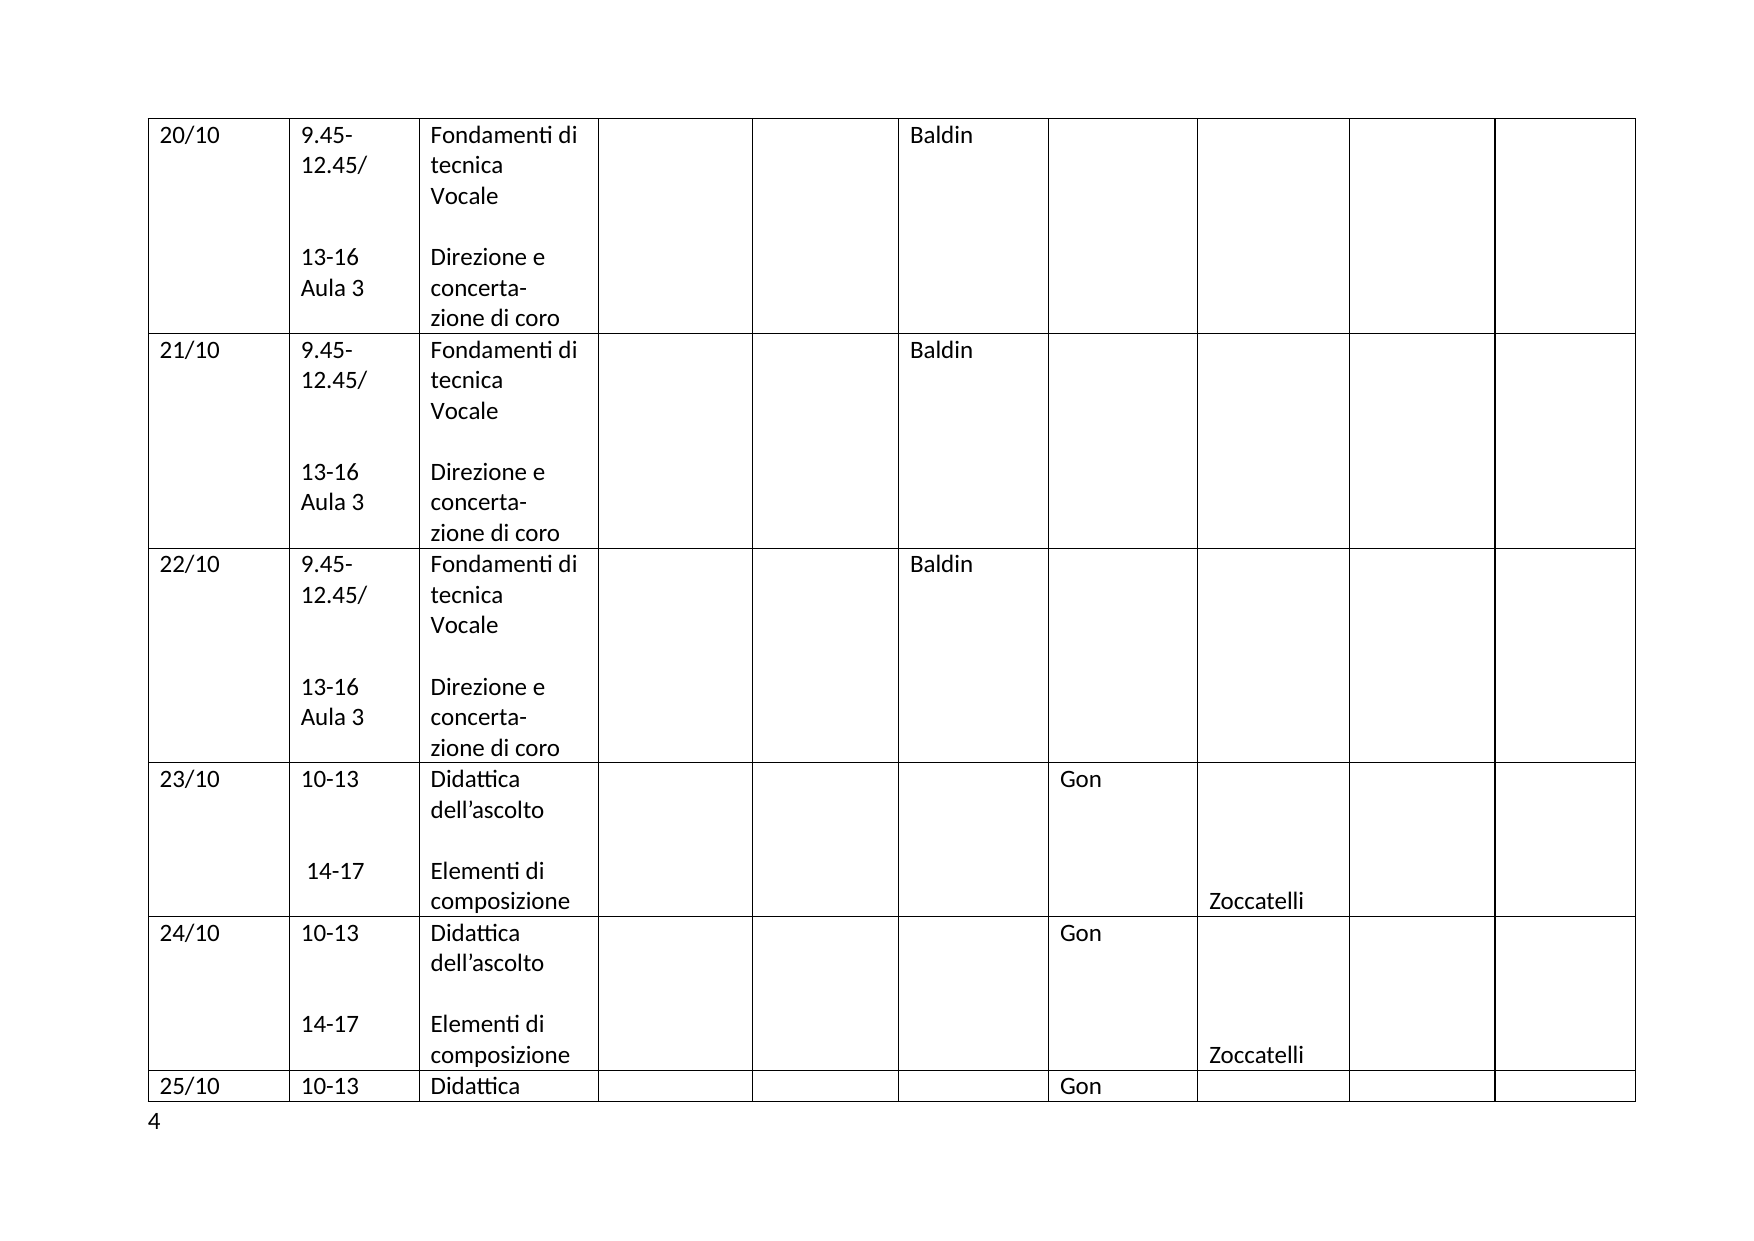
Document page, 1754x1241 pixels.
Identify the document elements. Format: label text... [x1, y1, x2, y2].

table_cell Fondamenti di tecnica Vocale Direzione e concerta- zione di coro [420, 549, 598, 762]
table_cell [753, 549, 898, 762]
table_cell [753, 763, 898, 916]
table_cell 23/10 [149, 763, 289, 916]
table_cell Didattica dell’ascolto Elementi di composizione [420, 763, 598, 916]
table_cell Baldin [899, 549, 1048, 762]
table_cell 10-13 [290, 1071, 419, 1101]
table_cell [599, 119, 752, 333]
table_cell [1496, 119, 1635, 333]
table_cell Gon [1049, 1071, 1197, 1101]
table_cell [899, 763, 1048, 916]
table_cell [1496, 549, 1635, 762]
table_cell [420, 1071, 598, 1101]
table_cell [899, 917, 1048, 1069]
table_cell [1350, 119, 1494, 333]
table_cell 10-13 14-17 [290, 917, 419, 1069]
table_cell Baldin [899, 119, 1048, 333]
table_cell 9.45-12.45/ 13-16 Aula 3 [290, 549, 419, 762]
table_cell [1496, 1071, 1635, 1101]
table_cell 25/10 [149, 1071, 289, 1101]
table_cell [1350, 549, 1494, 762]
table_cell [1496, 334, 1635, 547]
table_cell [1198, 119, 1349, 333]
table_cell [1496, 917, 1635, 1069]
table_cell [1049, 549, 1197, 762]
table_cell [753, 1071, 898, 1101]
table_cell Didattica dell’ascolto Elementi di composizione [420, 917, 598, 1069]
table_cell [753, 917, 898, 1069]
table_cell [599, 917, 752, 1069]
table_cell 10-13 14-17 [290, 763, 419, 916]
table_cell [1049, 119, 1197, 333]
table_cell Zoccatelli [1198, 917, 1349, 1069]
table_cell 21/10 [149, 334, 289, 547]
table_cell Fondamenti di tecnica Vocale Direzione e concerta- zione di coro [420, 334, 598, 547]
table_cell [1350, 1071, 1494, 1101]
table_cell [753, 334, 898, 547]
table_cell Gon [1049, 917, 1197, 1069]
table_cell [753, 119, 898, 333]
table_cell Fondamenti di tecnica Vocale Direzione e concerta- zione di coro [420, 119, 598, 333]
table_cell [599, 1071, 752, 1101]
table_cell [599, 334, 752, 547]
table_cell [1350, 917, 1494, 1069]
table_cell 9.45-12.45/ 13-16 Aula 3 [290, 119, 419, 333]
table_cell Zoccatelli [1198, 763, 1349, 916]
table_cell [599, 549, 752, 762]
table_cell [1049, 334, 1197, 547]
table_cell [1198, 334, 1349, 547]
table_cell [599, 763, 752, 916]
table_cell [1350, 334, 1494, 547]
table_cell Gon [1049, 763, 1197, 916]
table_cell [1496, 763, 1635, 916]
table_cell [899, 1071, 1048, 1101]
table_cell [1198, 1071, 1349, 1101]
table_cell [1198, 549, 1349, 762]
table_cell 9.45-12.45/ 13-16 Aula 3 [290, 334, 419, 547]
table_cell 24/10 [149, 917, 289, 1069]
table_cell Baldin [899, 334, 1048, 547]
table_cell [1350, 763, 1494, 916]
table_cell 22/10 [149, 549, 289, 762]
table_cell 20/10 [149, 119, 289, 333]
